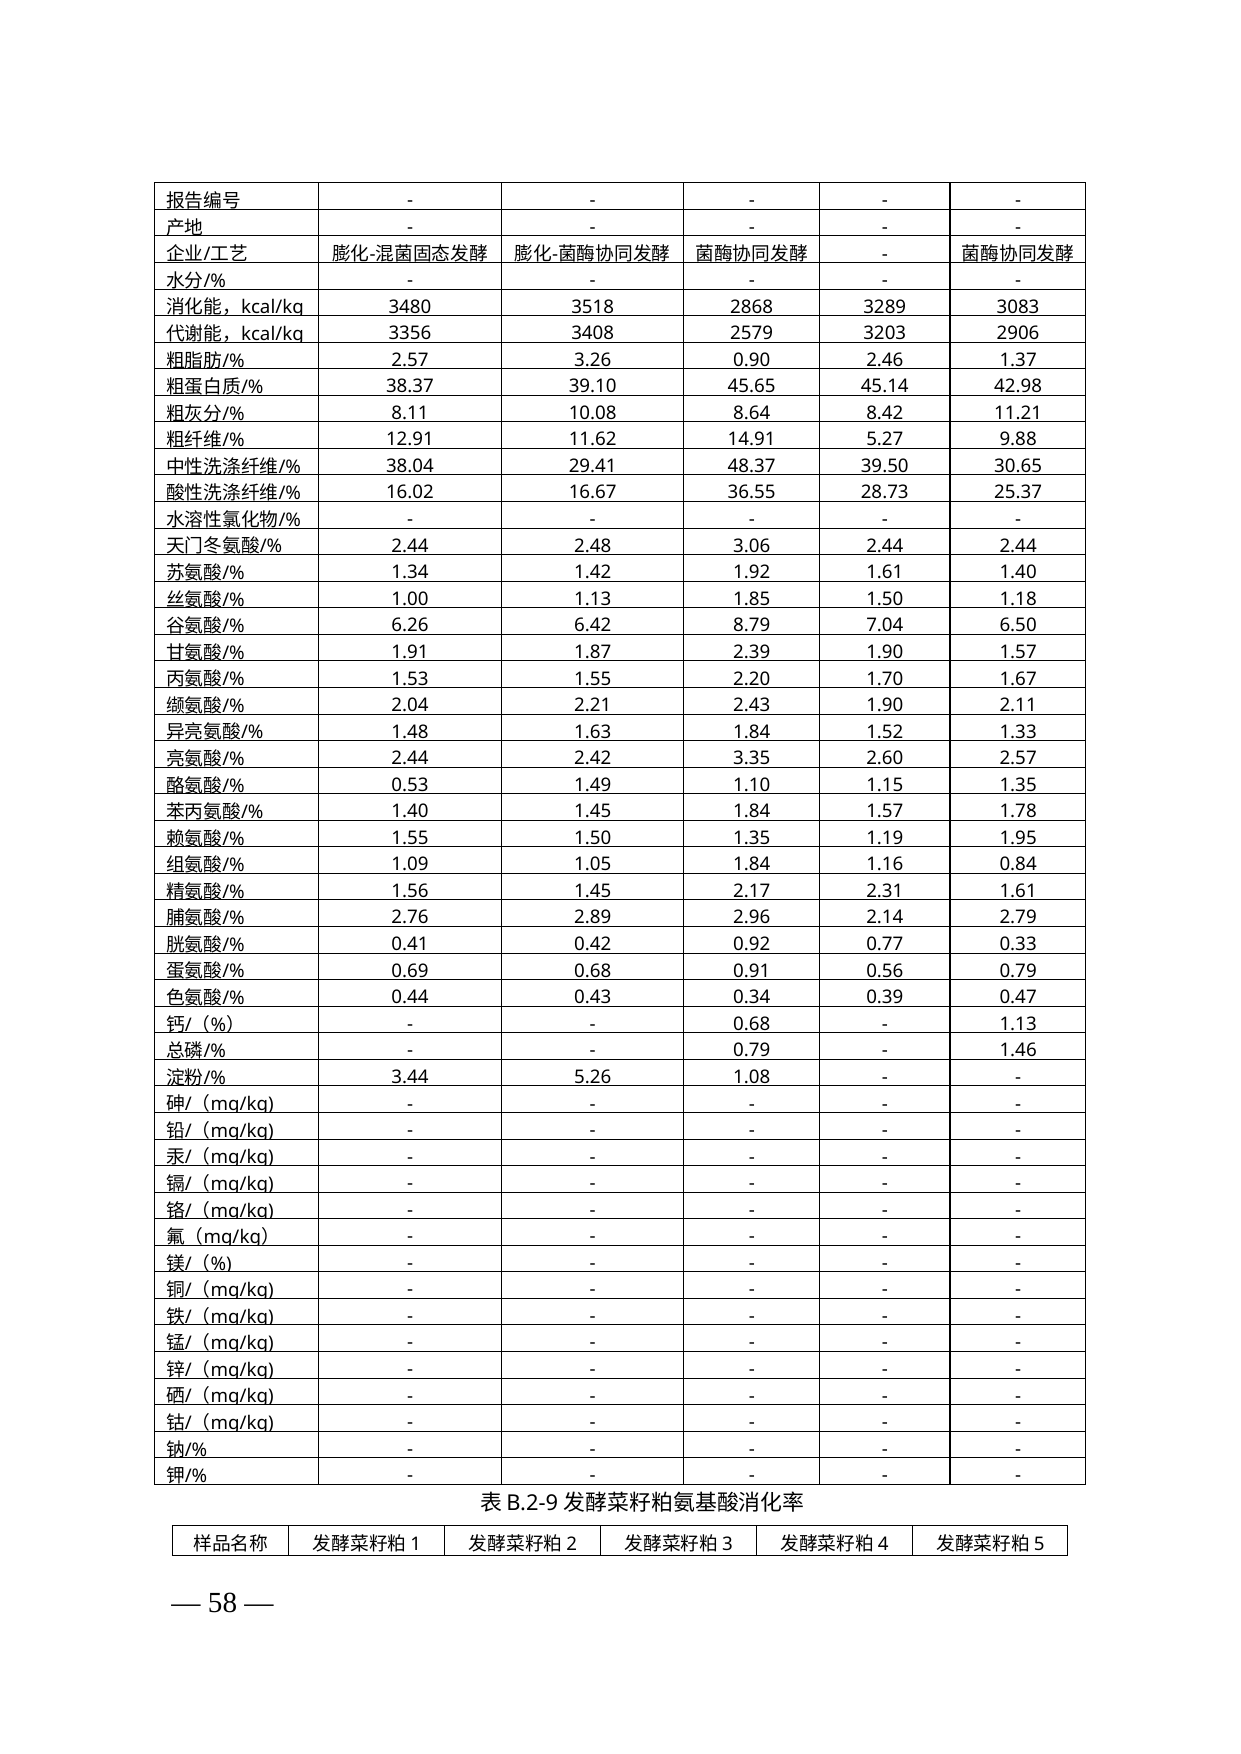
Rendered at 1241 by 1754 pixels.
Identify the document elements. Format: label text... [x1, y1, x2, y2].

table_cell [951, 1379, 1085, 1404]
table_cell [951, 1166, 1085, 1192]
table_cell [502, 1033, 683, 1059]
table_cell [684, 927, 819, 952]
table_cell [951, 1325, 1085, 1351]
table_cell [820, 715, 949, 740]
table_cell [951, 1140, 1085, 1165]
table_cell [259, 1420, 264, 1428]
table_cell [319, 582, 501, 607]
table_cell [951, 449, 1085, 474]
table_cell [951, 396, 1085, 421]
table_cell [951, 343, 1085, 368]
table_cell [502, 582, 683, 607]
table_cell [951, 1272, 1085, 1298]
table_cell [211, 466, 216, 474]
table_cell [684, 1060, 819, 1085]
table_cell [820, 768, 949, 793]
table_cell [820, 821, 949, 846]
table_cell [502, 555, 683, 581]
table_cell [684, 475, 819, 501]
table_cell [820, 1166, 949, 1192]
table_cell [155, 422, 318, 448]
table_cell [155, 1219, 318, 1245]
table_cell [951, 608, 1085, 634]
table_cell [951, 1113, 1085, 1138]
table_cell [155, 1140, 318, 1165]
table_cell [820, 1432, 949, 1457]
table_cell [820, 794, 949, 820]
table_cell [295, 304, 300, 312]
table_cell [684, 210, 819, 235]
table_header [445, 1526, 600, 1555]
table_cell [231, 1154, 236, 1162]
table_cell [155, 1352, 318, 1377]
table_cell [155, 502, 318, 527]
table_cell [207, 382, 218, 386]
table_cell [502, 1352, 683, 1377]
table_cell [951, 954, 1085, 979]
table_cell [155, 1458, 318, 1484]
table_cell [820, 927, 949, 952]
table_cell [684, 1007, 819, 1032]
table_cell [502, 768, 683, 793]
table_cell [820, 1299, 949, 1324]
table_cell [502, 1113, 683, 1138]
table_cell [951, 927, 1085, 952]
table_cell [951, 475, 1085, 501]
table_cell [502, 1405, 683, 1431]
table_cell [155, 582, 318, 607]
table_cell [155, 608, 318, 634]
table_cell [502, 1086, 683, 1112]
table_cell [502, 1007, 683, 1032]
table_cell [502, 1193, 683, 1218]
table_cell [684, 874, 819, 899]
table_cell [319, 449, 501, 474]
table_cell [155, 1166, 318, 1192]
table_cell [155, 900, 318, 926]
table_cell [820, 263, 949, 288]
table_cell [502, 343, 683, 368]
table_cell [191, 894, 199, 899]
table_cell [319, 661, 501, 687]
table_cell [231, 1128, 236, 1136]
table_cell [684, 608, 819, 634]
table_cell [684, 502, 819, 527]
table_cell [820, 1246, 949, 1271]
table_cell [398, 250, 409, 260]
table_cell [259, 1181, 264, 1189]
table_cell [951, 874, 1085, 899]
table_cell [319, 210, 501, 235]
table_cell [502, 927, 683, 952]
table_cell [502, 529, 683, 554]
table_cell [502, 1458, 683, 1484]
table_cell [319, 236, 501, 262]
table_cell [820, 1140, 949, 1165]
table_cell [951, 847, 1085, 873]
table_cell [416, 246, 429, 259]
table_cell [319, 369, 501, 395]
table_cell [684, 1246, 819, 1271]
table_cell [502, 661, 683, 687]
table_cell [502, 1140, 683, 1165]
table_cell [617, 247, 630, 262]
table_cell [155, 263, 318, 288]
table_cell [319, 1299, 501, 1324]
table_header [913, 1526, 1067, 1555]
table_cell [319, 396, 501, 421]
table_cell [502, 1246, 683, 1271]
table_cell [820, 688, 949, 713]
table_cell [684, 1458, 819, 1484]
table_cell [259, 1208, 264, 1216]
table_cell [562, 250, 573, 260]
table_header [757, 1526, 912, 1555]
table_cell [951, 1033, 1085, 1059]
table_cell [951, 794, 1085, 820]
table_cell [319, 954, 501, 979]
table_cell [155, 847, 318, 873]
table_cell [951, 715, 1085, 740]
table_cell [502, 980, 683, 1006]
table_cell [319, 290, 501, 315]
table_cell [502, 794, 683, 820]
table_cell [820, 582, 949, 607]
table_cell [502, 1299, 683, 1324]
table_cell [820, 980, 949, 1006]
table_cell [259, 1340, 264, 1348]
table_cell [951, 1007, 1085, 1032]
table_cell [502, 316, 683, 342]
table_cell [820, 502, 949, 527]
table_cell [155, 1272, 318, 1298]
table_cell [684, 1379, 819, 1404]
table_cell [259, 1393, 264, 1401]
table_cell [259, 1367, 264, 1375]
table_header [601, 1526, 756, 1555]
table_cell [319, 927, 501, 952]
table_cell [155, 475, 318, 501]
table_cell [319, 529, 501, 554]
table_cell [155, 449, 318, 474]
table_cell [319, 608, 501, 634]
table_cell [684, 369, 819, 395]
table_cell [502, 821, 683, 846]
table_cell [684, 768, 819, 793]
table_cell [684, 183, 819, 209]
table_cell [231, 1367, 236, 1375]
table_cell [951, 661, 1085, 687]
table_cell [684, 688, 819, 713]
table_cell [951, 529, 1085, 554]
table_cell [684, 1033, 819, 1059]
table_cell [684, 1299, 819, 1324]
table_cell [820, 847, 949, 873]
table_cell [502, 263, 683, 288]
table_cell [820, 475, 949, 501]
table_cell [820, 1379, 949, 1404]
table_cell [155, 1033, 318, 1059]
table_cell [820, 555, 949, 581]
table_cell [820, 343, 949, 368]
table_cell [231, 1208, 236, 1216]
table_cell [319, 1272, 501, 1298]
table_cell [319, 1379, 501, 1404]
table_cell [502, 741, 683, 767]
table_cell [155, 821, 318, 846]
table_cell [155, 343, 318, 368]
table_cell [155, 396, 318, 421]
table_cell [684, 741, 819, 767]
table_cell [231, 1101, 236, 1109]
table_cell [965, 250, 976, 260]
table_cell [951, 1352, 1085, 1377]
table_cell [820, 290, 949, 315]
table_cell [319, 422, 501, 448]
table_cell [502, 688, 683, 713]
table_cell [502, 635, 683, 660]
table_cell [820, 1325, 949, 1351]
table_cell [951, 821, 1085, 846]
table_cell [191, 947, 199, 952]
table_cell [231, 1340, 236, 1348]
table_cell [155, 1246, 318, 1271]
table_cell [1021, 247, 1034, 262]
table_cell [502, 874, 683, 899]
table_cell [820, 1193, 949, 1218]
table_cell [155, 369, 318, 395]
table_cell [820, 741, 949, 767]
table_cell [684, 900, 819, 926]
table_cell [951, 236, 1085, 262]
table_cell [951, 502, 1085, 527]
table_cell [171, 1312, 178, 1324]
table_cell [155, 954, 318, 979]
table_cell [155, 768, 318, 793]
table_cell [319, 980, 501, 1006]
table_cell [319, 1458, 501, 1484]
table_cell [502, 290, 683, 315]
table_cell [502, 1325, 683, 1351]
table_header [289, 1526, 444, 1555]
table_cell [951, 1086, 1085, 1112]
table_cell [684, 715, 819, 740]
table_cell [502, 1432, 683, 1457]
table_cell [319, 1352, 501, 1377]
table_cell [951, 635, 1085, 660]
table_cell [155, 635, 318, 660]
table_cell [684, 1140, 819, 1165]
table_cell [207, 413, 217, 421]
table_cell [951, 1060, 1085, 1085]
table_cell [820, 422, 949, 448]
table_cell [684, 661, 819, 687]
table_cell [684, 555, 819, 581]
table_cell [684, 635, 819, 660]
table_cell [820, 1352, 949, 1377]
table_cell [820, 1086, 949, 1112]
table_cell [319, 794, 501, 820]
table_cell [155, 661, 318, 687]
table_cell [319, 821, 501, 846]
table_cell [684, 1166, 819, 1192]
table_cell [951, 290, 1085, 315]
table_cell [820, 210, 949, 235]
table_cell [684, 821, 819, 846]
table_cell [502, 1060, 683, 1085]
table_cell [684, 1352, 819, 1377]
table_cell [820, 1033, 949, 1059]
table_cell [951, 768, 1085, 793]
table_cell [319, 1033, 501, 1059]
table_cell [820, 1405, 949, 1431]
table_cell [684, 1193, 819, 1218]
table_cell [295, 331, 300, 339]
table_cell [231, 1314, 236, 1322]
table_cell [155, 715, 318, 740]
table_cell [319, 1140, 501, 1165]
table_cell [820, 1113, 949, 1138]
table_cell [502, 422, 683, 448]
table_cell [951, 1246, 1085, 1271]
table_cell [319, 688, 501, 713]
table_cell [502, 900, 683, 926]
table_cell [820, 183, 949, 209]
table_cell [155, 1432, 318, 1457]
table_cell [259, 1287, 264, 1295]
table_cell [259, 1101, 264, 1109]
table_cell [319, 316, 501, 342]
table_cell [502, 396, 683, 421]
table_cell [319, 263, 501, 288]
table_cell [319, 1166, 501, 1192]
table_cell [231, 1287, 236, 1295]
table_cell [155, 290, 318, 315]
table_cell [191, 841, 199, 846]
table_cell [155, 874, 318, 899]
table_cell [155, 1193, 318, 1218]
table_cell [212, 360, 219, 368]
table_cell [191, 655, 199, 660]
text 表B.2-9 发酵菜籽粕氨基酸消化率 [171, 1485, 1069, 1517]
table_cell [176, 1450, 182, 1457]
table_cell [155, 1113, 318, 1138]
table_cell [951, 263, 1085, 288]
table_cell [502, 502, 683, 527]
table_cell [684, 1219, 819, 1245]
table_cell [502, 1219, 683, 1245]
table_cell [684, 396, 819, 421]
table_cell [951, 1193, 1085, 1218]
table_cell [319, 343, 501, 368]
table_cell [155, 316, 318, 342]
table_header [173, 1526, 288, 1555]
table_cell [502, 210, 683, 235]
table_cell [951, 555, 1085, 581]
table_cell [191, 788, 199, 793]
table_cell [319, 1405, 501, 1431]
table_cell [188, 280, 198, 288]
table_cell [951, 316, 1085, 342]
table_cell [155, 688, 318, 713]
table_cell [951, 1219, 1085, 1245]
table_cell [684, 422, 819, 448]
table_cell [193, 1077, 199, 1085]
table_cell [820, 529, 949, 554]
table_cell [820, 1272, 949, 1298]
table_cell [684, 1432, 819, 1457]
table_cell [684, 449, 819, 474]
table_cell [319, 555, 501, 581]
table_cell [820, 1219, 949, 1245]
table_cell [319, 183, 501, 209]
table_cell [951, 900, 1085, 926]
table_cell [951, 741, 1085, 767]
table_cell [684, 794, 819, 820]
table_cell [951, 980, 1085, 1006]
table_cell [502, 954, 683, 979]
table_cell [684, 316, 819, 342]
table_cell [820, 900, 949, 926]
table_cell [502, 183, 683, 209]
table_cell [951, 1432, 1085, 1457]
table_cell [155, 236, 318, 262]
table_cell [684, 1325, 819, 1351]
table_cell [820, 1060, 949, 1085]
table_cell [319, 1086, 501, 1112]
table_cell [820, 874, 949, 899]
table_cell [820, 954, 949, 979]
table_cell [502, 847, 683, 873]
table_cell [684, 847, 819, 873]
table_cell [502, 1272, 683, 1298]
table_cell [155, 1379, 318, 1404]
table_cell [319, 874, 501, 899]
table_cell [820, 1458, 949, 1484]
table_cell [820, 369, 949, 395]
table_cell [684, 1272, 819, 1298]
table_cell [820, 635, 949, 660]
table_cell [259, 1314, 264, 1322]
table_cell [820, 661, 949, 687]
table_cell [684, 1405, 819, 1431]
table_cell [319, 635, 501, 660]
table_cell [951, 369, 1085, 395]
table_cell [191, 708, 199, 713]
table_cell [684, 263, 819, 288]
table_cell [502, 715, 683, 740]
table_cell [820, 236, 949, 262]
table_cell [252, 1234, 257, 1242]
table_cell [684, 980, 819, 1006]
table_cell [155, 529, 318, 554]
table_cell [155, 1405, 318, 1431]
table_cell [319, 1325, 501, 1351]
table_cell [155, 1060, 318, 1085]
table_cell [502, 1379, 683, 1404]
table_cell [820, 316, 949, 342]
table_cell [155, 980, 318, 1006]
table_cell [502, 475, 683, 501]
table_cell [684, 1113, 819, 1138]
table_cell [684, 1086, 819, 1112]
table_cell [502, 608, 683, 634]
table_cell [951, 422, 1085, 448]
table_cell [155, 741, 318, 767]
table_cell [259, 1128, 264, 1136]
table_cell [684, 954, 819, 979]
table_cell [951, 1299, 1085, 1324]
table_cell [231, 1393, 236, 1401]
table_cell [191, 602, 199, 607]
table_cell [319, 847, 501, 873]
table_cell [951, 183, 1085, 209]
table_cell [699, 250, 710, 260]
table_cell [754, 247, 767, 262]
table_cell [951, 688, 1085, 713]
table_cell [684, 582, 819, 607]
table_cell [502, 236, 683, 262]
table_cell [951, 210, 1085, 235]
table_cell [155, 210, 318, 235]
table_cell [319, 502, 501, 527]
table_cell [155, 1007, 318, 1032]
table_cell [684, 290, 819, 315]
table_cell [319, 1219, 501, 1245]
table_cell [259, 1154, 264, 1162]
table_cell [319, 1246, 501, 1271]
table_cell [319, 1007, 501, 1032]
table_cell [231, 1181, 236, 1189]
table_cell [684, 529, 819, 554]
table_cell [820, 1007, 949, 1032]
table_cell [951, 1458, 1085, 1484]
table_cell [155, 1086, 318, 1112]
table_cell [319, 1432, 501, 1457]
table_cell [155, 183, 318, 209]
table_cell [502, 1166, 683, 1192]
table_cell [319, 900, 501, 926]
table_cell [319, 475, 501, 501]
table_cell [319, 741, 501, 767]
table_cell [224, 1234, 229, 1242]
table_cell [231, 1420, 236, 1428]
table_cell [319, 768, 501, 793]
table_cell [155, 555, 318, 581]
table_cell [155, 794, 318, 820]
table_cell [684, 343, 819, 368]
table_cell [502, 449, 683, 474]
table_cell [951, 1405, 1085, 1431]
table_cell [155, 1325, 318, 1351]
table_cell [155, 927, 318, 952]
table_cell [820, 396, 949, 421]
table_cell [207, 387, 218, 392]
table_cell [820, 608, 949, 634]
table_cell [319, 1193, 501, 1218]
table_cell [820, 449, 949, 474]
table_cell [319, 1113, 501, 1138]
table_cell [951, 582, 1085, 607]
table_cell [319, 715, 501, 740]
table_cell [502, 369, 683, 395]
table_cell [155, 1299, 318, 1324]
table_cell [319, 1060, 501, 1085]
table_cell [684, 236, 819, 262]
